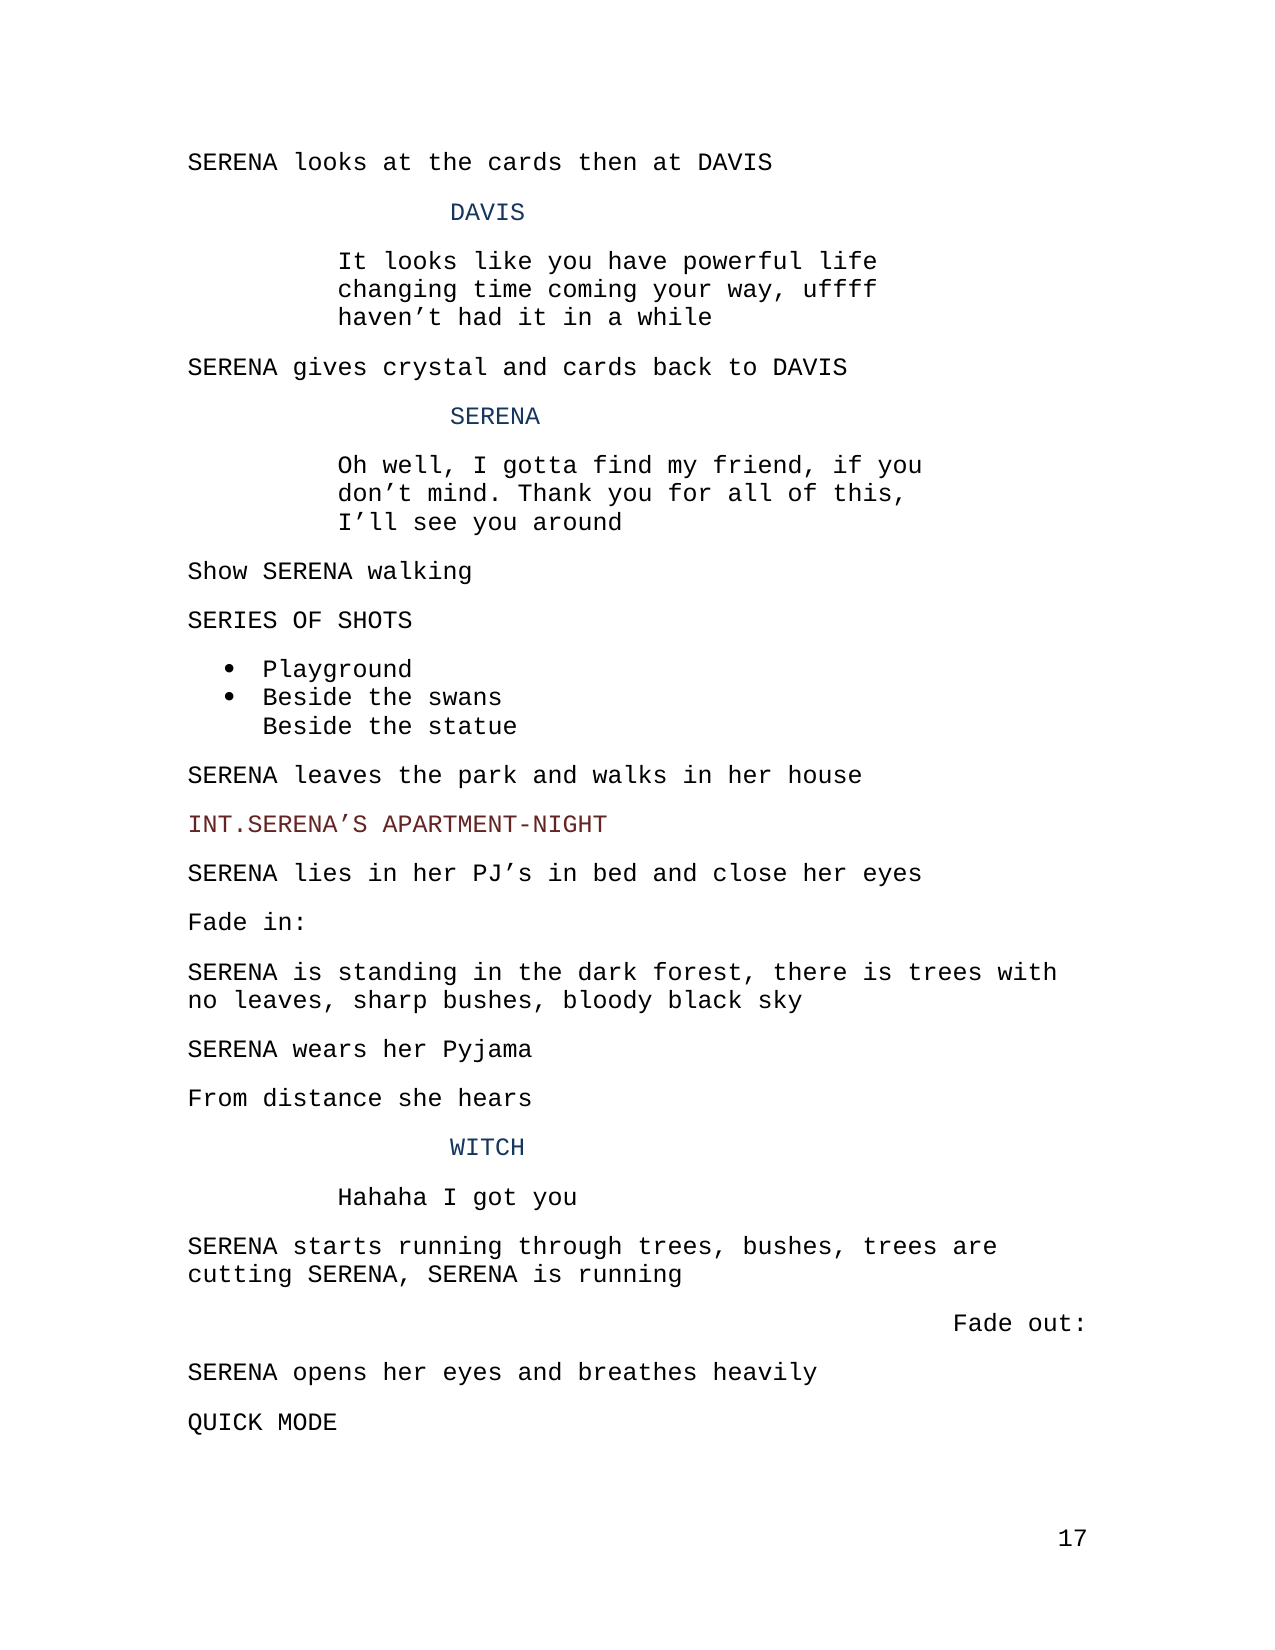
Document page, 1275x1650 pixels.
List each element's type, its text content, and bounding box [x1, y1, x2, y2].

text It looks like you have powerful life changing time coming your way, uffff haven’t had it in a while [337, 248, 975, 333]
list Playground [225, 657, 1087, 685]
text Fade in: [187, 910, 1087, 938]
text SERENA gives crystal and cards back to DAVIS [187, 354, 1087, 382]
text Hahaha I got you [337, 1184, 975, 1212]
text QUICK MODE [187, 1409, 1087, 1437]
text SERENA wears her Pyjama [187, 1037, 1087, 1065]
text SERENA looks at the cards then at DAVIS [187, 150, 1087, 178]
text davis [450, 199, 975, 227]
text Fade out: [187, 1311, 1087, 1339]
text Oh well, I gotta find my friend, if you don’t mind. Thank you for all of this, I’ll see you around [337, 452, 975, 537]
text SERENA starts running through trees, bushes, trees are cutting SERENA, SERENA is running [187, 1233, 1087, 1290]
text SERIES OF SHOTS [187, 607, 1087, 636]
text SERENA lies in her PJ’s in bed and close her eyes [187, 861, 1087, 889]
text witch [450, 1135, 975, 1163]
list Beside the statue [262, 713, 1087, 742]
text From distance she hears [187, 1086, 1087, 1114]
text SERENA is standing in the dark forest, there is trees with no leaves, sharp bushes, bloody black sky [187, 959, 1087, 1016]
text SERENA opens her eyes and breathes heavily [187, 1360, 1087, 1388]
text SERENA leaves the park and walks in her house [187, 762, 1087, 791]
list Beside the swans [225, 685, 1087, 713]
text serena [450, 403, 975, 432]
subtitle int.SERENA’S apartment-night [187, 812, 1087, 840]
text Show SERENA walking [187, 558, 1087, 587]
